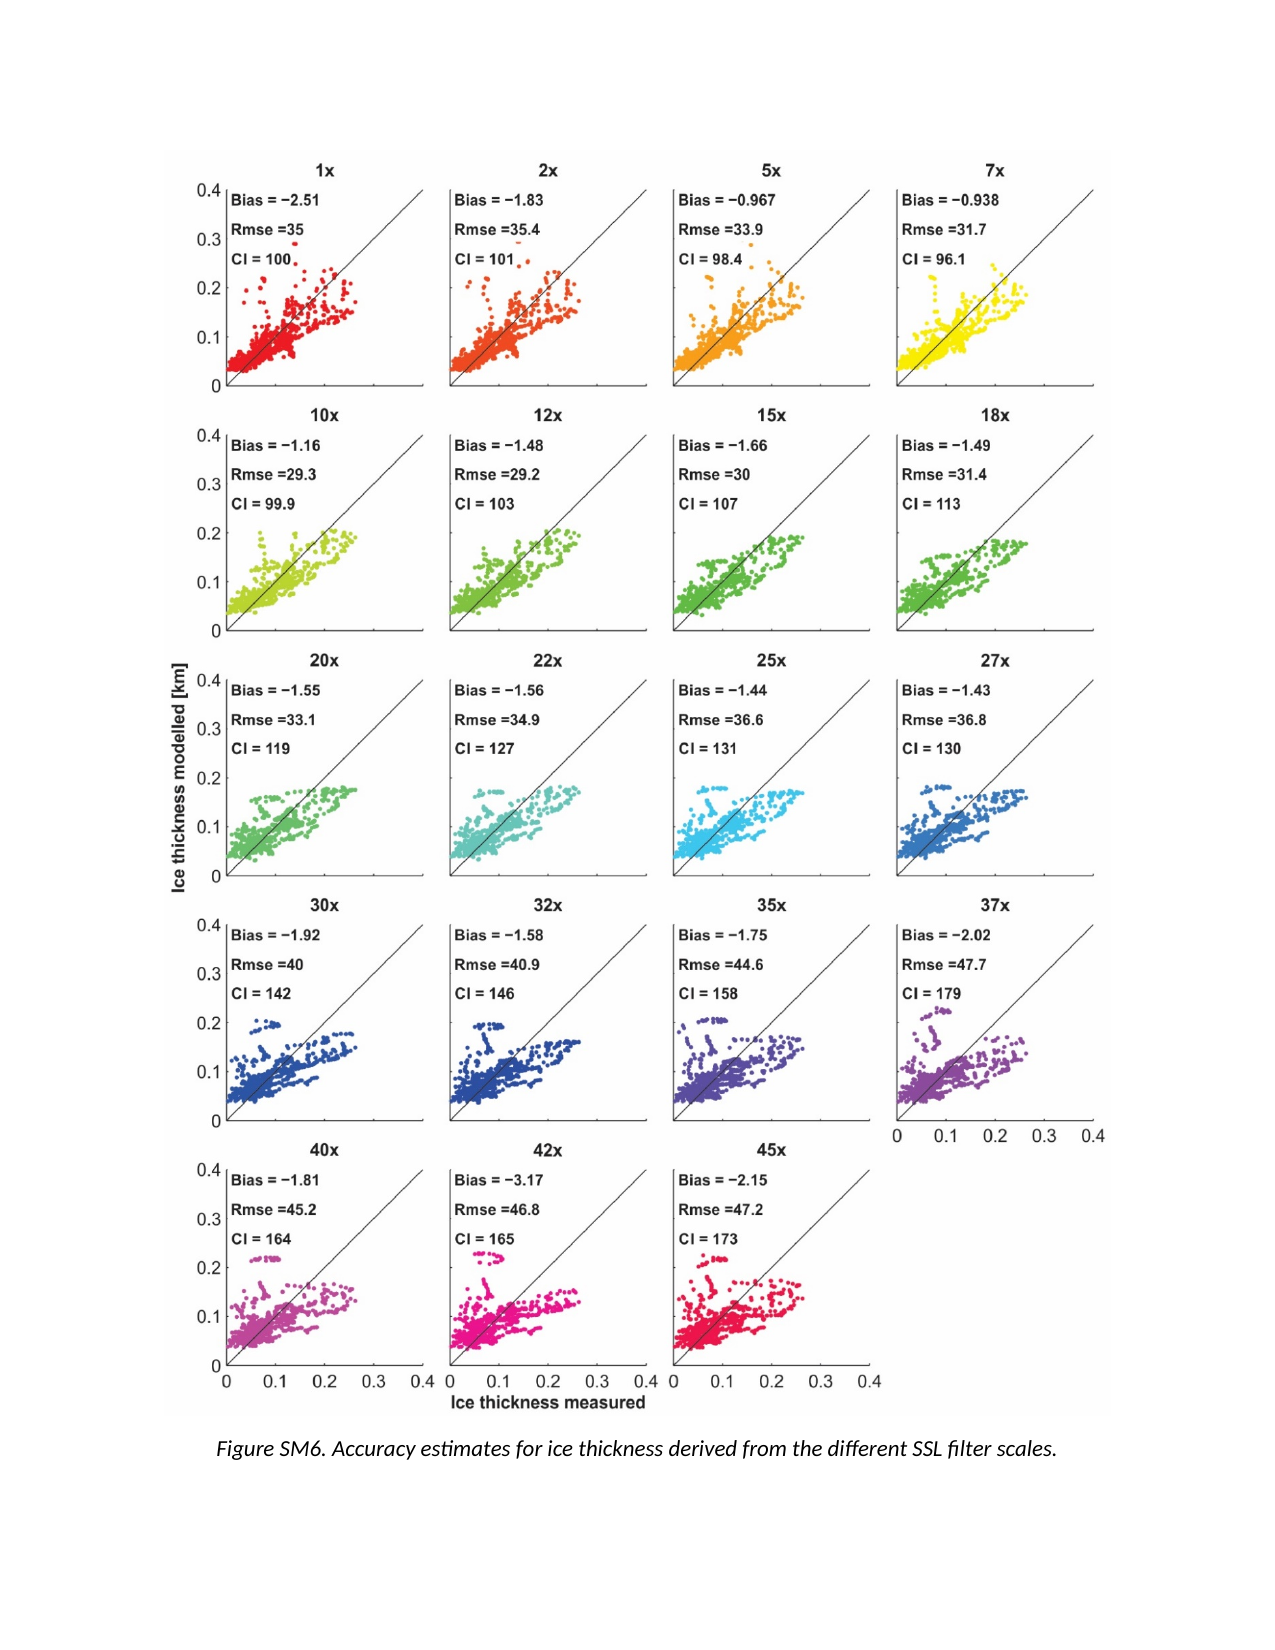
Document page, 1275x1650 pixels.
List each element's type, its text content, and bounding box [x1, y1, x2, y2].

picture [163, 150, 1112, 1416]
text Figure SM6. Accuracy estimates for ice thickness derived from the different SSL filter scales. [150, 1434, 1125, 1462]
